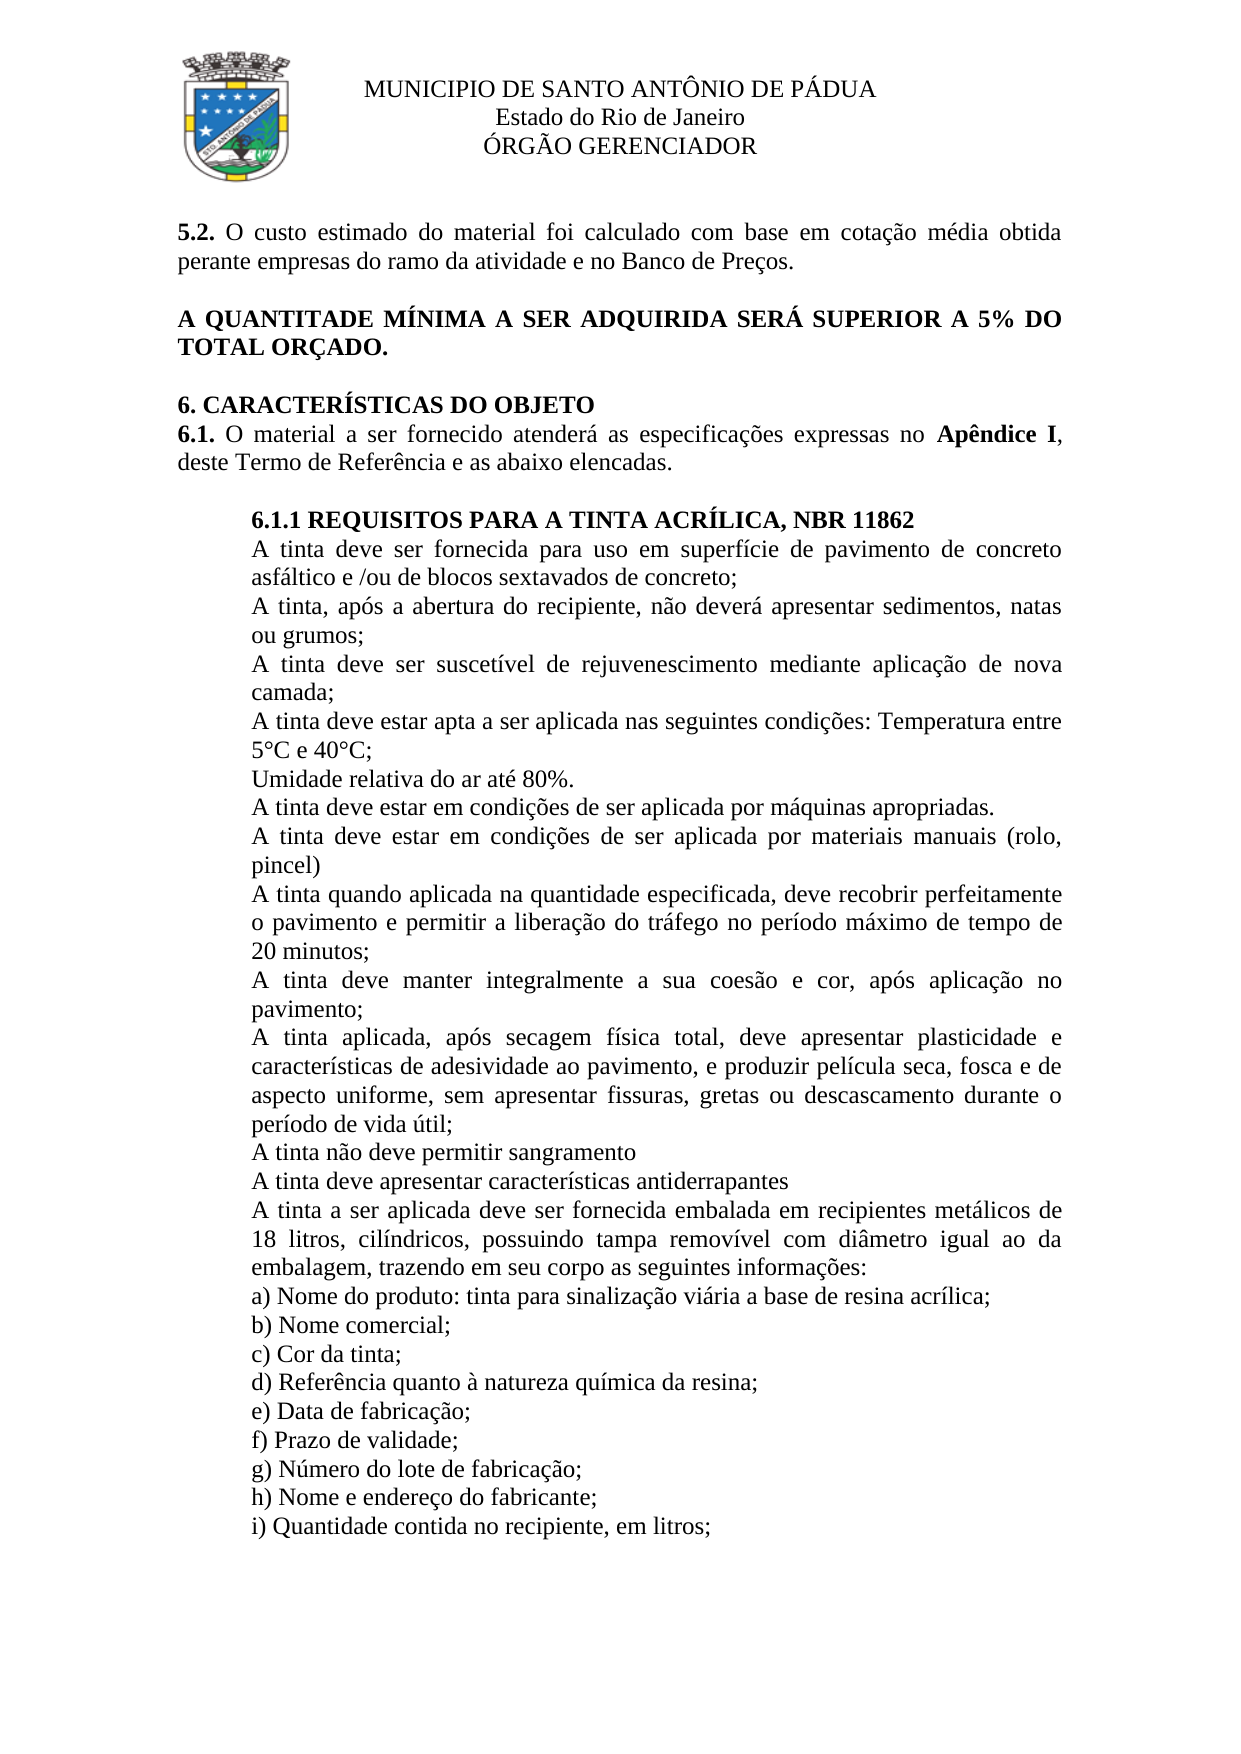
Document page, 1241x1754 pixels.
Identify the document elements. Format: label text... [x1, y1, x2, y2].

text h) Nome e endereço do fabricante; [177, 1482, 1063, 1511]
text A tinta a ser aplicada deve ser fornecida embalada em recipientes metálicos de 18 litros, cilíndricos, possuindo tampa removível com diâmetro igual ao da embalagem, trazendo em seu corpo as seguintes informações: [251, 1195, 1063, 1281]
text A tinta aplicada, após secagem física total, deve apresentar plasticidade e características de adesividade ao pavimento, e produzir película seca, fosca e de aspecto uniforme, sem apresentar fissuras, gretas ou descascamento durante o período de vida útil; [251, 1022, 1063, 1137]
text 6.1. O material a ser fornecido atenderá as especificações expressas no Apêndice I, deste Termo de Referência e as abaixo elencadas. [177, 419, 1063, 476]
text A tinta deve manter integralmente a sua coesão e cor, após aplicação no pavimento; [251, 965, 1063, 1022]
text 6. CARACTERÍSTICAS DO OBJETO [177, 390, 1063, 419]
text A tinta deve estar em condições de ser aplicada por máquinas apropriadas. [177, 792, 1063, 821]
text A tinta quando aplicada na quantidade especificada, deve recobrir perfeitamente o pavimento e permitir a liberação do tráfego no período máximo de tempo de 20 minutos; [251, 879, 1063, 965]
text d) Referência quanto à natureza química da resina; [177, 1367, 1063, 1396]
text c) Cor da tinta; [177, 1339, 1063, 1367]
text b) Nome comercial; [177, 1310, 1063, 1339]
picture [176, 50, 297, 185]
text i) Quantidade contida no recipiente, em litros; [177, 1511, 1063, 1540]
text A tinta deve apresentar características antiderrapantes [177, 1166, 1063, 1195]
text A tinta deve ser suscetível de rejuvenescimento mediante aplicação de nova camada; [251, 649, 1063, 706]
text A tinta não deve permitir sangramento [177, 1137, 1063, 1166]
text e) Data de fabricação; [177, 1396, 1063, 1425]
text f) Prazo de validade; [177, 1425, 1063, 1454]
text A tinta deve ser fornecida para uso em superfície de pavimento de concreto asfáltico e /ou de blocos sextavados de concreto; [251, 534, 1063, 591]
text 5.2. O custo estimado do material foi calculado com base em cotação média obtida perante empresas do ramo da atividade e no Banco de Preços. [177, 217, 1063, 275]
text a) Nome do produto: tinta para sinalização viária a base de resina acrílica; [177, 1281, 1063, 1310]
text A tinta deve estar em condições de ser aplicada por materiais manuais (rolo, pincel) [251, 821, 1063, 879]
text A tinta deve estar apta a ser aplicada nas seguintes condições: Temperatura entre 5°C e 40°C; [251, 706, 1063, 764]
text 6.1.1 REQUISITOS PARA A TINTA ACRÍLICA, NBR 11862 [177, 505, 1063, 534]
text g) Número do lote de fabricação; [177, 1454, 1063, 1482]
text Umidade relativa do ar até 80%. [177, 764, 1063, 792]
text A tinta, após a abertura do recipiente, não deverá apresentar sedimentos, natas ou grumos; [251, 591, 1063, 649]
text A QUANTITADE MÍNIMA A SER ADQUIRIDA SERÁ SUPERIOR A 5% DO TOTAL ORÇADO. [177, 304, 1063, 361]
